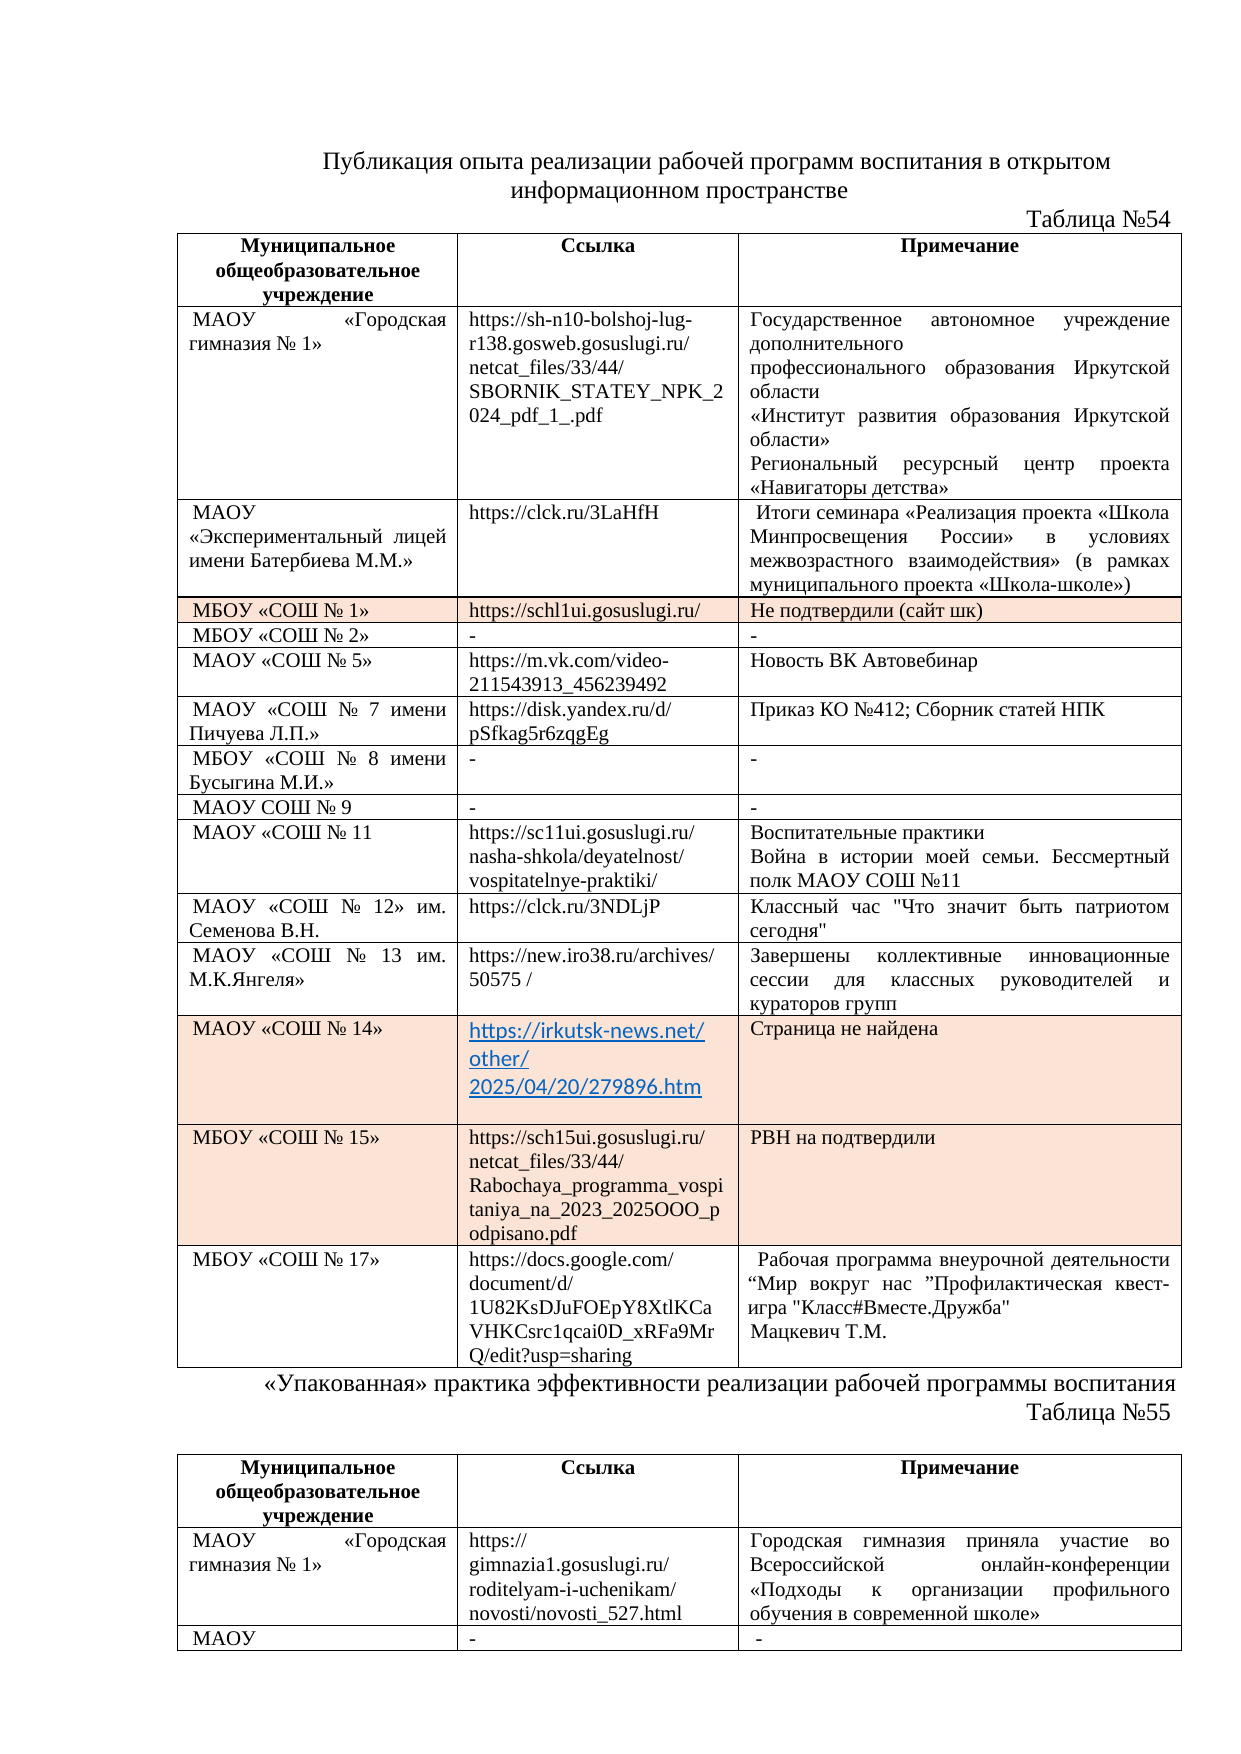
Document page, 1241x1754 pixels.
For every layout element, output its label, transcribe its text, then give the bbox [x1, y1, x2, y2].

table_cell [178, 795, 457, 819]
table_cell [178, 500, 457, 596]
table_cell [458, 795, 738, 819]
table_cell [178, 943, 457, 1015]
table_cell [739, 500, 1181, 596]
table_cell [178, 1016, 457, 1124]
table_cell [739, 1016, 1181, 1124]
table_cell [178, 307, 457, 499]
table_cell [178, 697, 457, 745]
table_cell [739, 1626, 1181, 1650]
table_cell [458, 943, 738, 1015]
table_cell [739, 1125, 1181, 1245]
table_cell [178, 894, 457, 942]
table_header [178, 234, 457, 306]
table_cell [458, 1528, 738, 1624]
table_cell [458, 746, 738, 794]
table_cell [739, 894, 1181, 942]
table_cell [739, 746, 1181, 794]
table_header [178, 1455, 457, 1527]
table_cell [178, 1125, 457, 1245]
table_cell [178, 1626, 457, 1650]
text Таблица №54 [184, 204, 1171, 232]
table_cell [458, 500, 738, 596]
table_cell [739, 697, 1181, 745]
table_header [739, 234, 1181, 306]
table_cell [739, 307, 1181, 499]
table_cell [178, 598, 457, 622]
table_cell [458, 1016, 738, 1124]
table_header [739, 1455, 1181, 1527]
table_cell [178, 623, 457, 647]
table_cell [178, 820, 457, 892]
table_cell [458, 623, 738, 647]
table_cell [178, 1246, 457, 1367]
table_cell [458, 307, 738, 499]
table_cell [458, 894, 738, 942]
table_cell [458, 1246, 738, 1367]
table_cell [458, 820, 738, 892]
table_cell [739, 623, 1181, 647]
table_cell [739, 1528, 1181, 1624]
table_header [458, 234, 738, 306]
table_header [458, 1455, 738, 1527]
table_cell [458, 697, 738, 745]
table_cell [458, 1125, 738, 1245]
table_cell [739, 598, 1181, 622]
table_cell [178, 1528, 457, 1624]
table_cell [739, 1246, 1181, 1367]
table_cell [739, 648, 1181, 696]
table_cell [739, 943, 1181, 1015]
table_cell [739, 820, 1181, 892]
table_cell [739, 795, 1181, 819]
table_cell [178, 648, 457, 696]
text «Упакованная» практика эффективности реализации рабочей программы воспитания [177, 1368, 1181, 1397]
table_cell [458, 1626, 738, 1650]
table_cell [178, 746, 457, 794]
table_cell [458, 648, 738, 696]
text Таблица №55 [184, 1397, 1171, 1425]
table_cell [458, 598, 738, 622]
text Публикация опыта реализации рабочей программ воспитания в открытом информационном пространстве [177, 146, 1181, 204]
